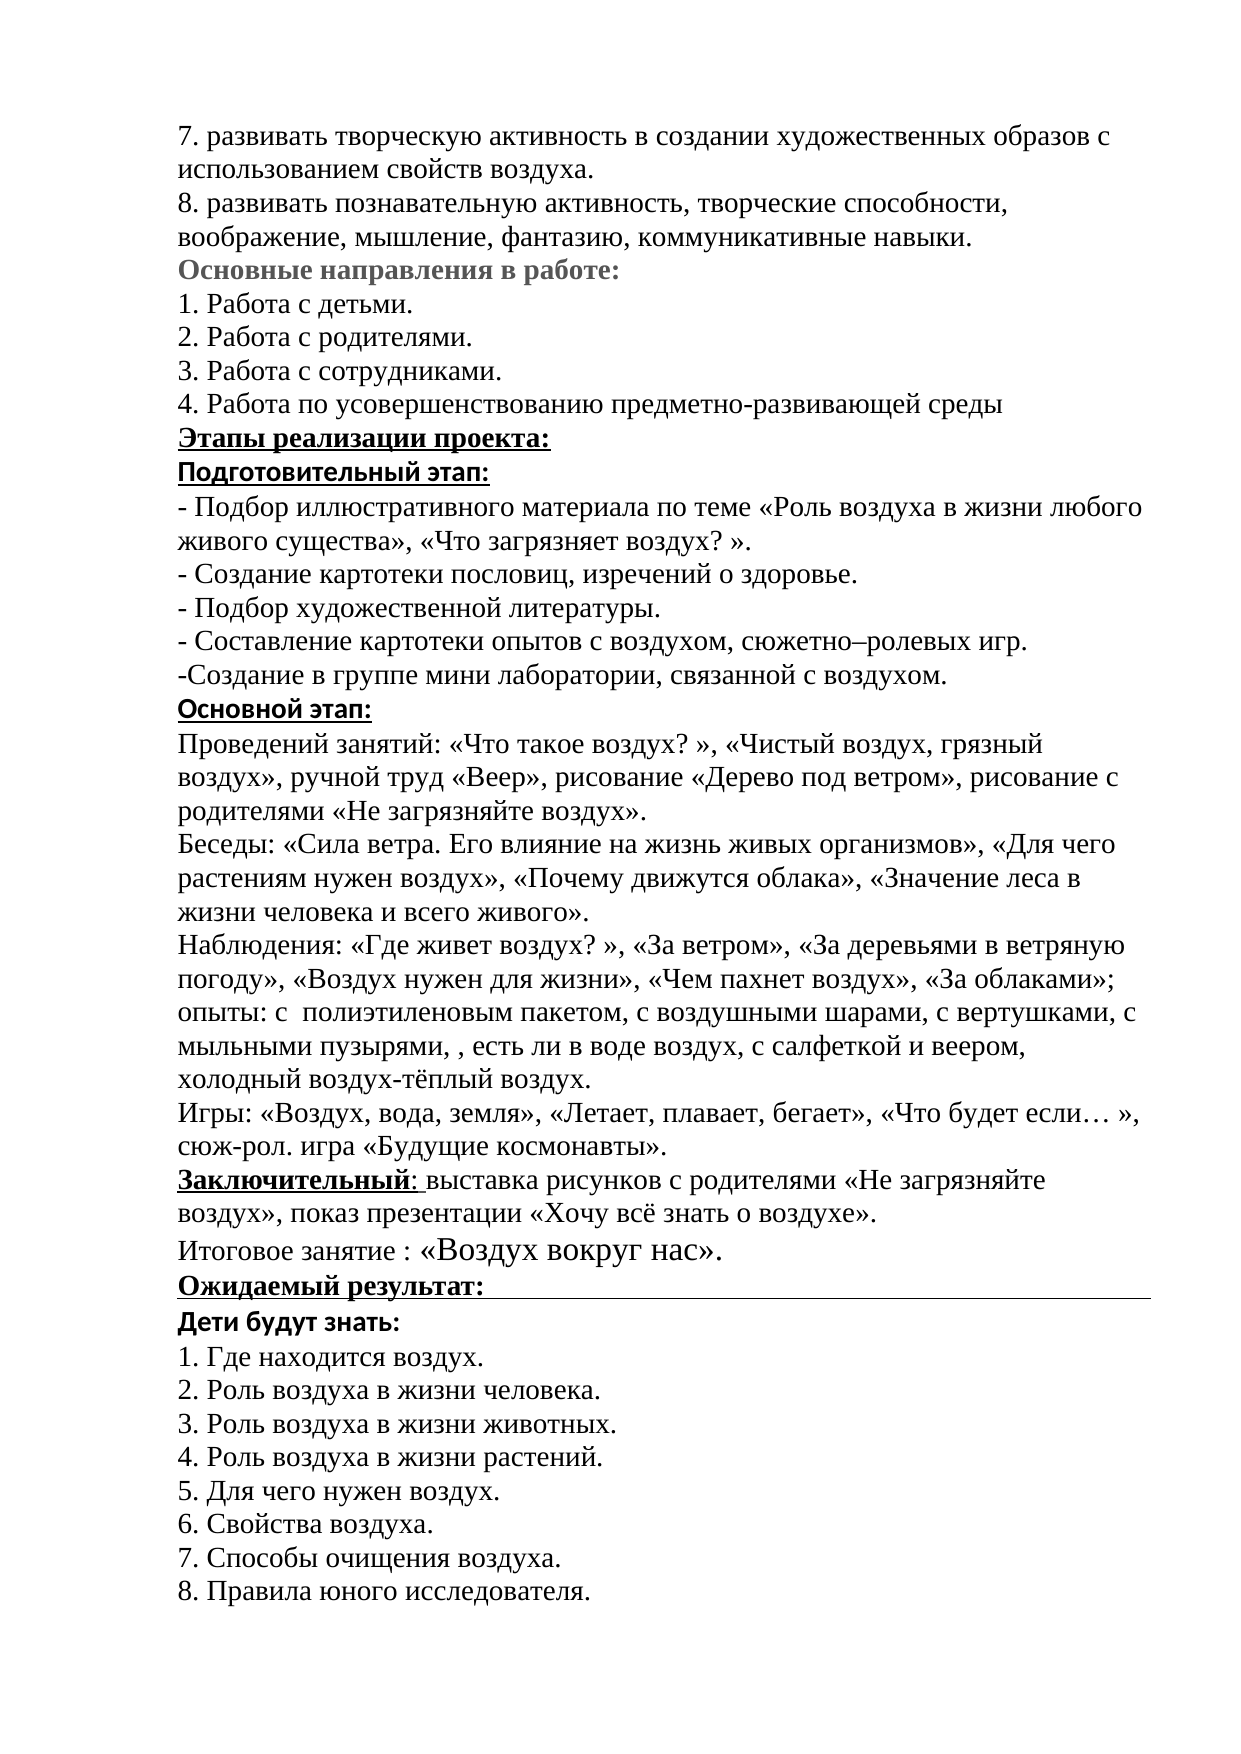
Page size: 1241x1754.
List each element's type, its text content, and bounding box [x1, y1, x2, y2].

text 7. развивать творческую активность в создании художественных образов с использованием свойств воздуха. [177, 118, 1152, 185]
text - Создание картотеки пословиц, изречений о здоровье. [177, 556, 1152, 590]
text 8. развивать познавательную активность, творческие способности, воображение, мышление, фантазию, коммуникативные навыки. Основные направления в работе: [177, 185, 1152, 286]
text 3. Роль воздуха в жизни животных. [177, 1406, 1152, 1439]
text - Подбор иллюстративного материала по теме «Роль воздуха в жизни любого живого существа», «Что загрязняет воздух? ». [177, 489, 1152, 556]
text 3. Работа с сотрудниками. [177, 353, 1152, 386]
text Проведений занятий: «Что такое воздух? », «Чистый воздух, грязный воздух», ручной труд «Веер», рисование «Дерево под ветром», рисование с родителями «Не загрязняйте воздух». [177, 726, 1152, 827]
text 2. Работа с родителями. [177, 319, 1152, 353]
text 1. Где находится воздух. [177, 1339, 1152, 1372]
text опыты: с полиэтиленовым пакетом, с воздушными шарами, с вертушками, с мыльными пузырями, , есть ли в воде воздух, с салфеткой и веером, холодный воздух-тёплый воздух. [177, 994, 1152, 1095]
text Игры: «Воздух, вода, земля», «Летает, плавает, бегает», «Что будет если… », сюж-рол. игра «Будущие космонавты». [177, 1095, 1152, 1162]
text 1. Работа с детьми. [177, 286, 1152, 319]
text Основной этап: [177, 690, 1152, 726]
text - Составление картотеки опытов с воздухом, сюжетно–ролевых игр. [177, 623, 1152, 657]
text -Создание в группе мини лаборатории, связанной с воздухом. [177, 657, 1152, 690]
text 6. Свойства воздуха. [177, 1506, 1152, 1540]
text 5. Для чего нужен воздух. [177, 1473, 1152, 1506]
text Заключительный: выставка рисунков с родителями «Не загрязняйте воздух», показ презентации «Хочу всё знать о воздухе». Итоговое занятие : «Воздух вокруг нас». Ожидаемый результат: Дети будут знать: [177, 1162, 1152, 1339]
text 4. Роль воздуха в жизни растений. [177, 1439, 1152, 1473]
text 2. Роль воздуха в жизни человека. [177, 1372, 1152, 1406]
text Подготовительный этап: [177, 453, 1152, 489]
text Беседы: «Сила ветра. Его влияние на жизнь живых организмов», «Для чего растениям нужен воздух», «Почему движутся облака», «Значение леса в жизни человека и всего живого». [177, 827, 1152, 927]
text - Подбор художественной литературы. [177, 590, 1152, 623]
text 4. Работа по усовершенствованию предметно-развивающей среды Этапы реализации проекта: [177, 386, 1152, 453]
text 7. Способы очищения воздуха. [177, 1540, 1152, 1573]
text Наблюдения: «Где живет воздух? », «За ветром», «За деревьями в ветряную погоду», «Воздух нужен для жизни», «Чем пахнет воздух», «За облаками»; [177, 927, 1152, 994]
text 8. Правила юного исследователя. [177, 1573, 1152, 1607]
